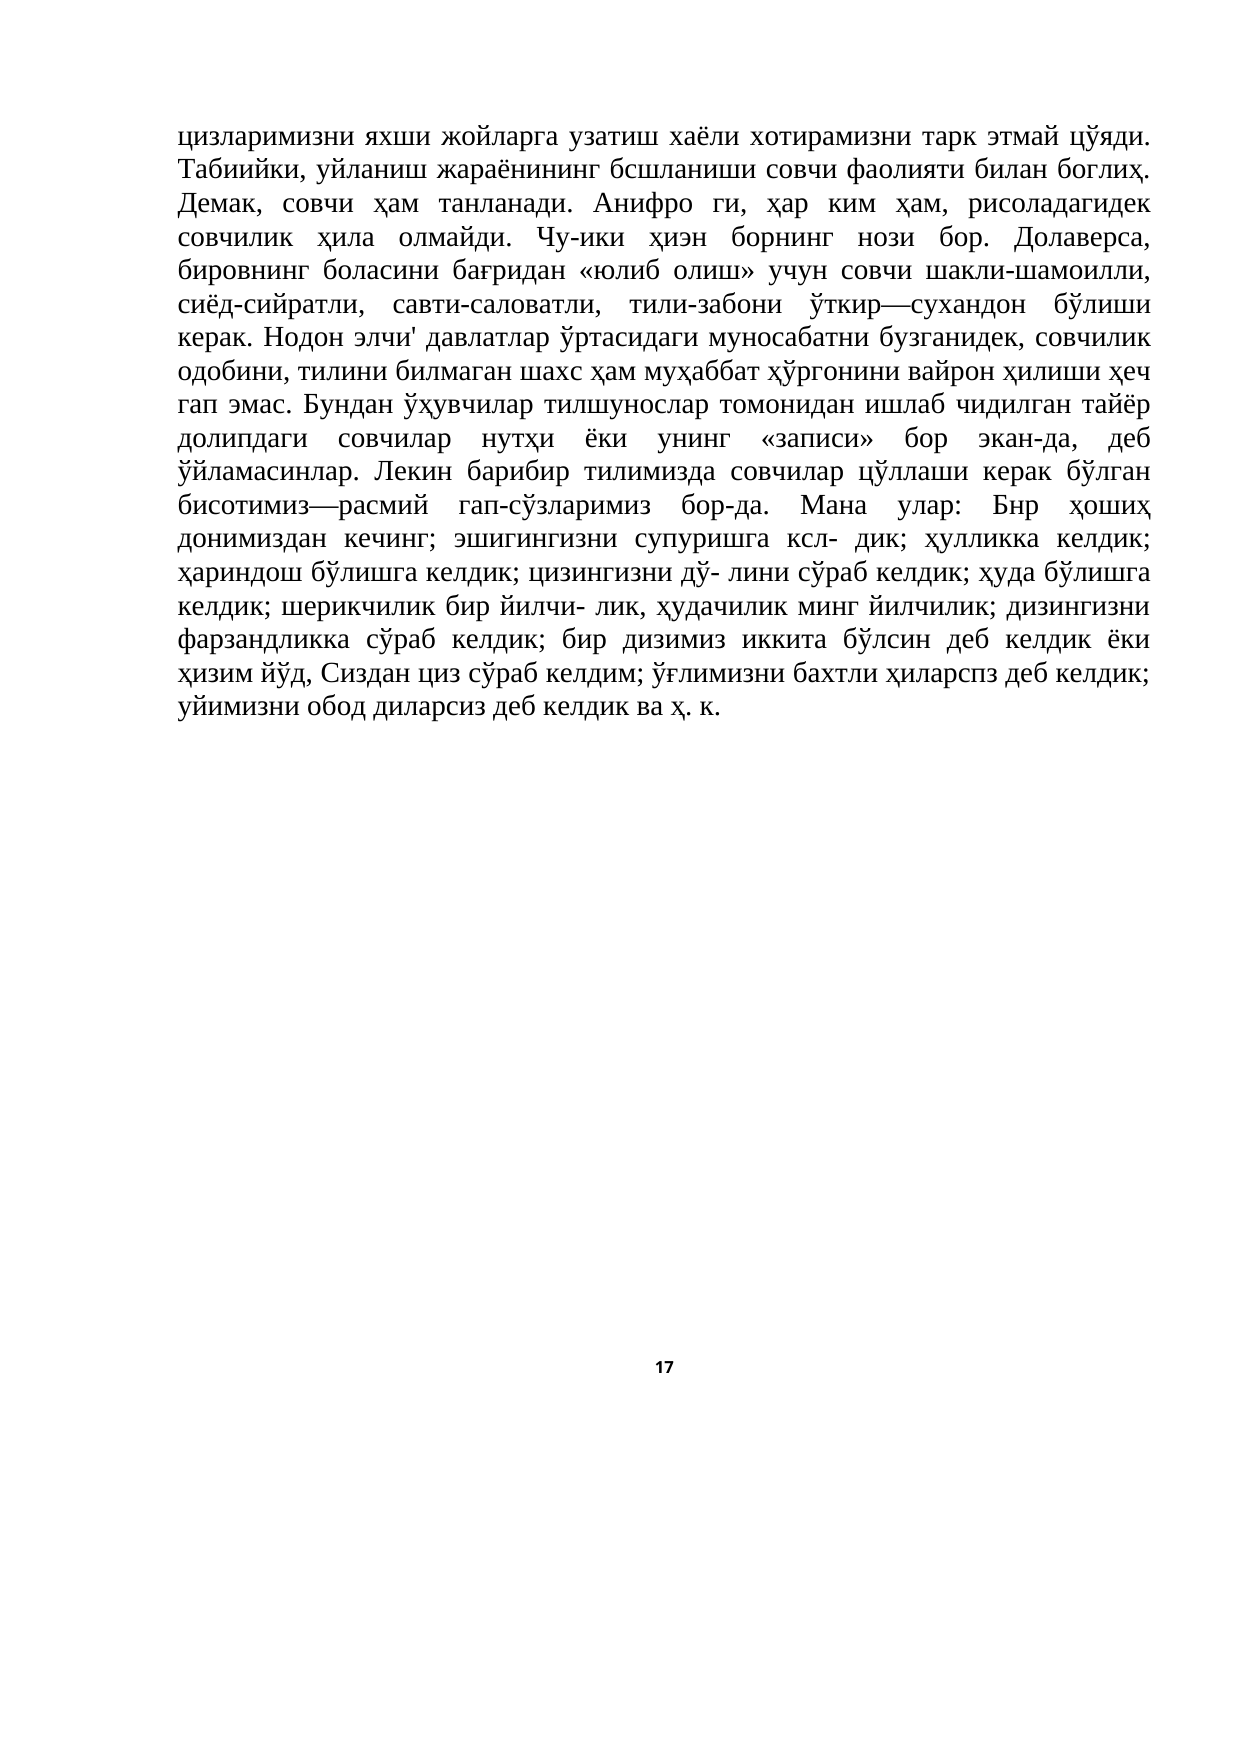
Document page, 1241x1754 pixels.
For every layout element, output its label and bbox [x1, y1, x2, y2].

text [177, 118, 1152, 722]
